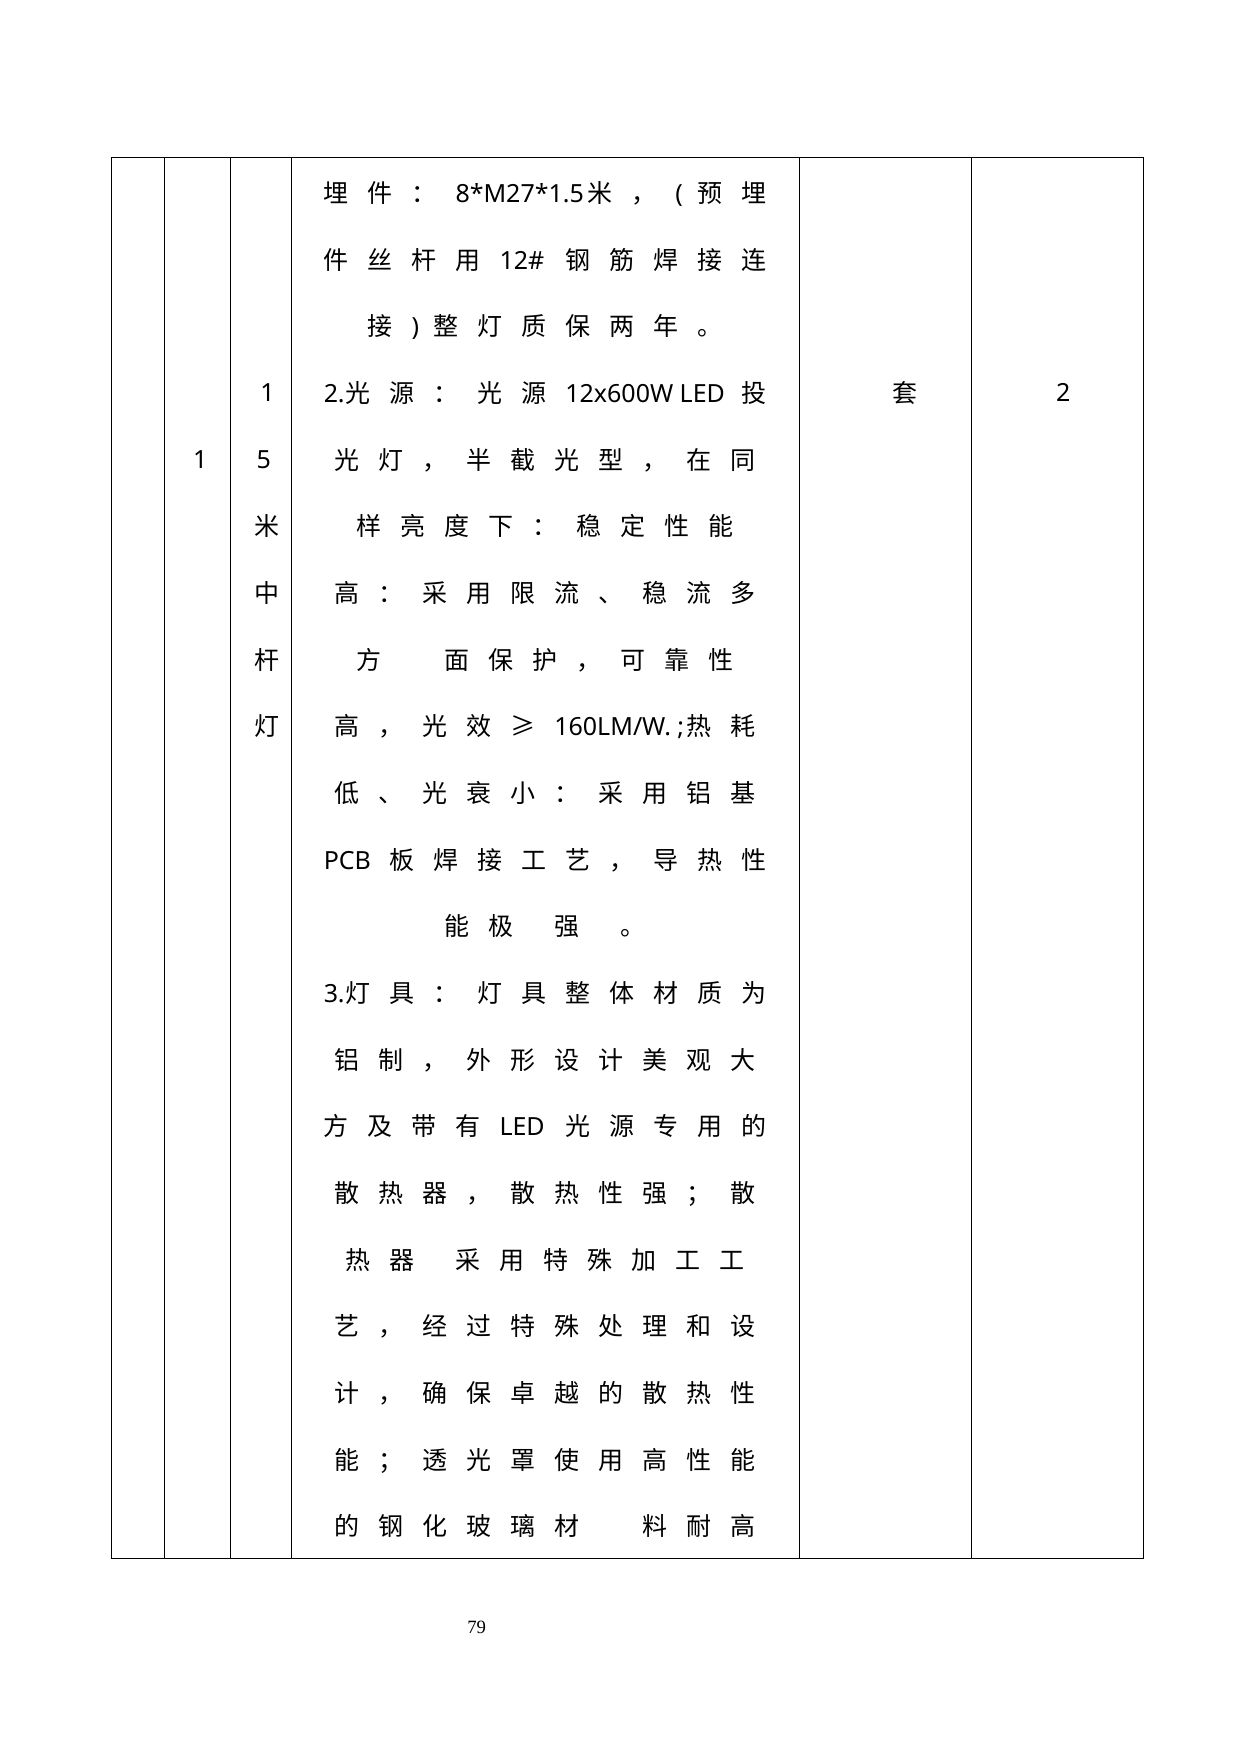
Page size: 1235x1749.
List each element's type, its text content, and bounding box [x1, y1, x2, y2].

table_cell 1 [165, 158, 230, 1558]
table_cell [112, 158, 164, 1558]
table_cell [292, 158, 799, 1558]
table_cell 套 [800, 158, 971, 1558]
table_cell 15米中杆灯 [231, 158, 291, 1558]
table_cell 2 [972, 158, 1143, 1558]
